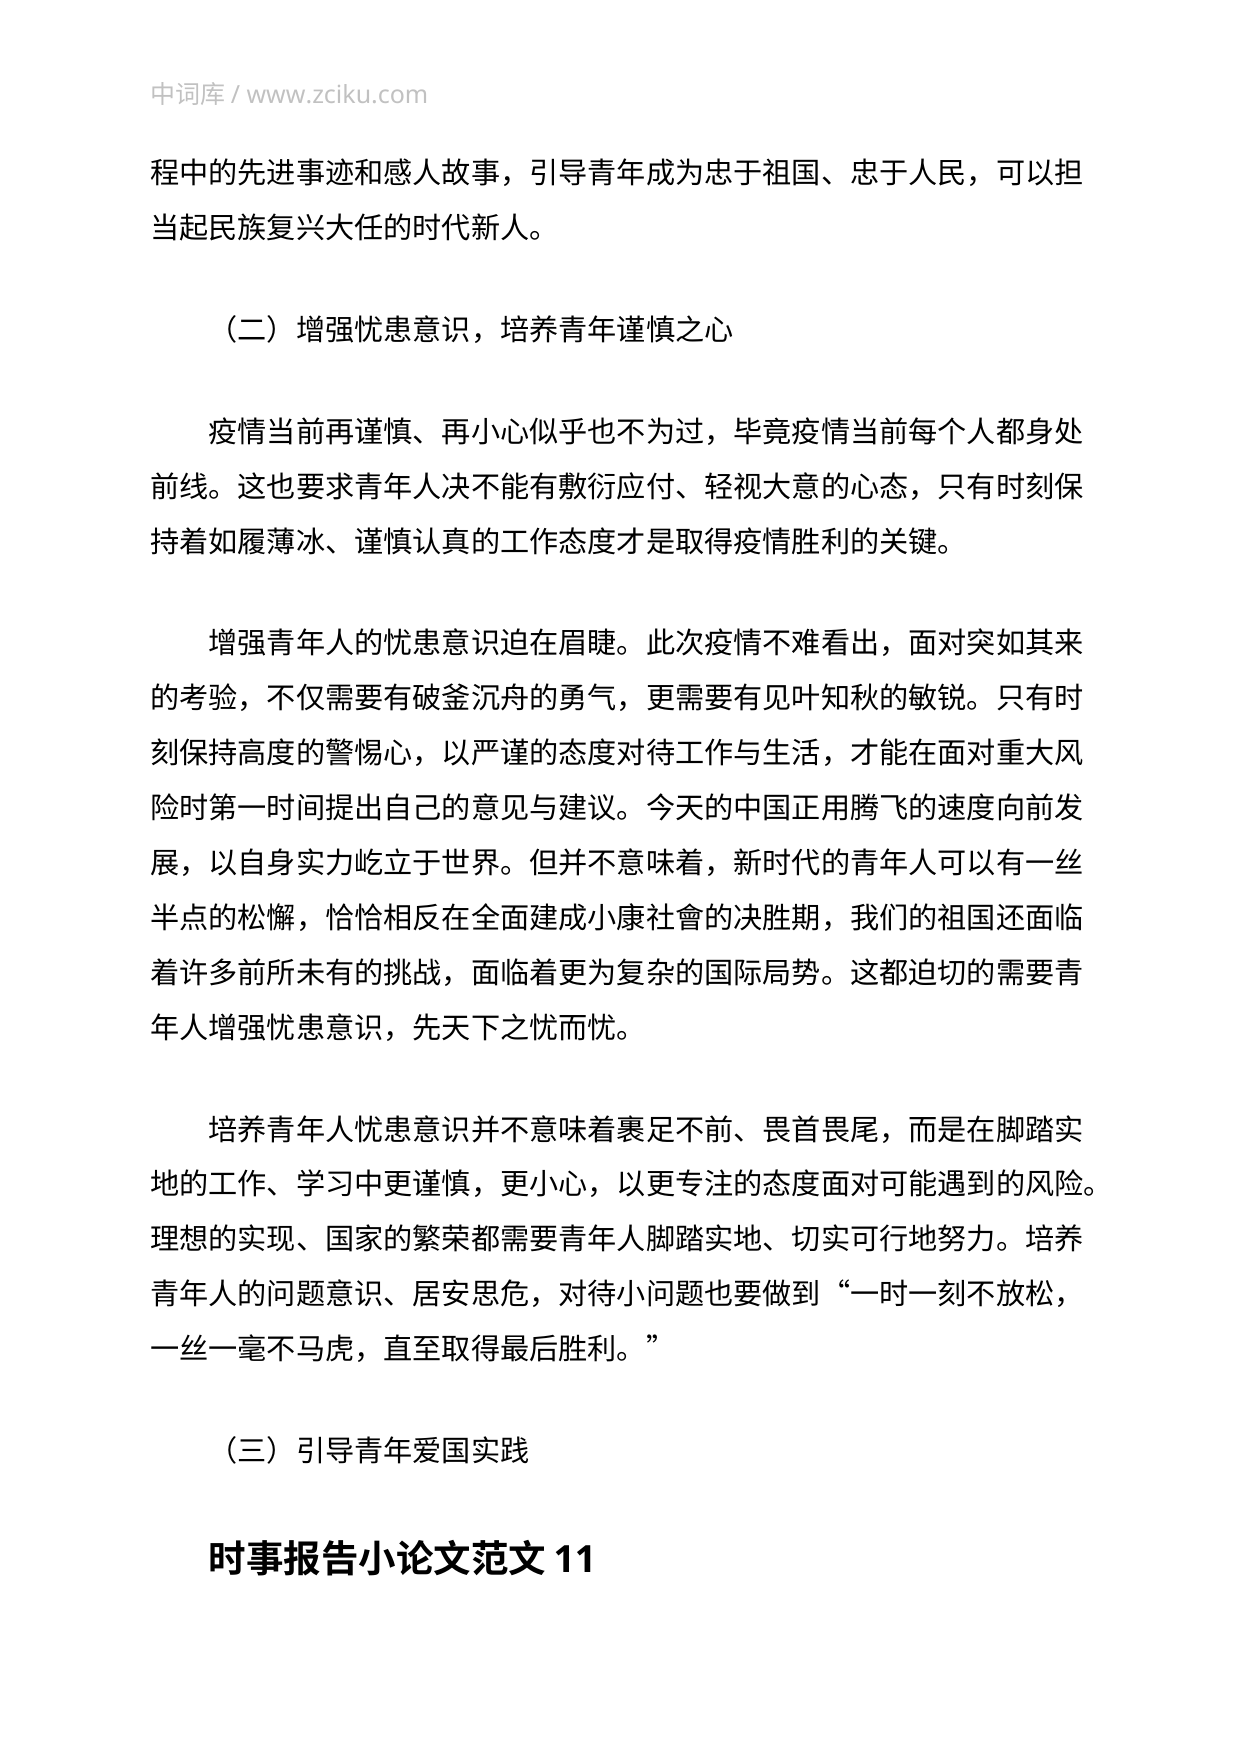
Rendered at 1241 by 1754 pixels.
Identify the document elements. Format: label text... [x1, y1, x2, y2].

text 时事报告小论文范文11 [150, 1529, 1090, 1584]
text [150, 150, 1090, 247]
text 培养青年人忧患意识并不意味着裹足不前、畏首畏尾，而是在脚踏实地的工作、学习中更谨慎，更小心，以更专注的态度面对可能遇到的风险。理想的实现、国家的繁荣都需要青年人脚踏实地、切实可行地努力。培养青年人的问题意识、居安思危，对待小问题也要做到“一时一刻不放松，一丝一毫不马虎，直至取得最后胜利。” [150, 1106, 1090, 1368]
text （三）引导青年爱国实践 [150, 1427, 1090, 1470]
text 疫情当前再谨慎、再小心似乎也不为过，毕竟疫情当前每个人都身处前线。这也要求青年人决不能有敷衍应付、轻视大意的心态，只有时刻保持着如履薄冰、谨慎认真的工作态度才是取得疫情胜利的关键。 [150, 408, 1090, 561]
text （二）增强忧患意识，培养青年谨慎之心 [150, 307, 1090, 349]
text 增强青年人的忧患意识迫在眉睫。此次疫情不难看出，面对突如其来的考验，不仅需要有破釜沉舟的勇气，更需要有见叶知秋的敏锐。只有时刻保持高度的警惕心，以严谨的态度对待工作与生活，才能在面对重大风险时第一时间提出自己的意见与建议。今天的中国正用腾飞的速度向前发展，以自身实力屹立于世界。但并不意味着，新时代的青年人可以有一丝半点的松懈，恰恰相反在全面建成小康社會的决胜期，我们的祖国还面临着许多前所未有的挑战，面临着更为复杂的国际局势。这都迫切的需要青年人增强忧患意识，先天下之忧而忧。 [150, 620, 1090, 1047]
